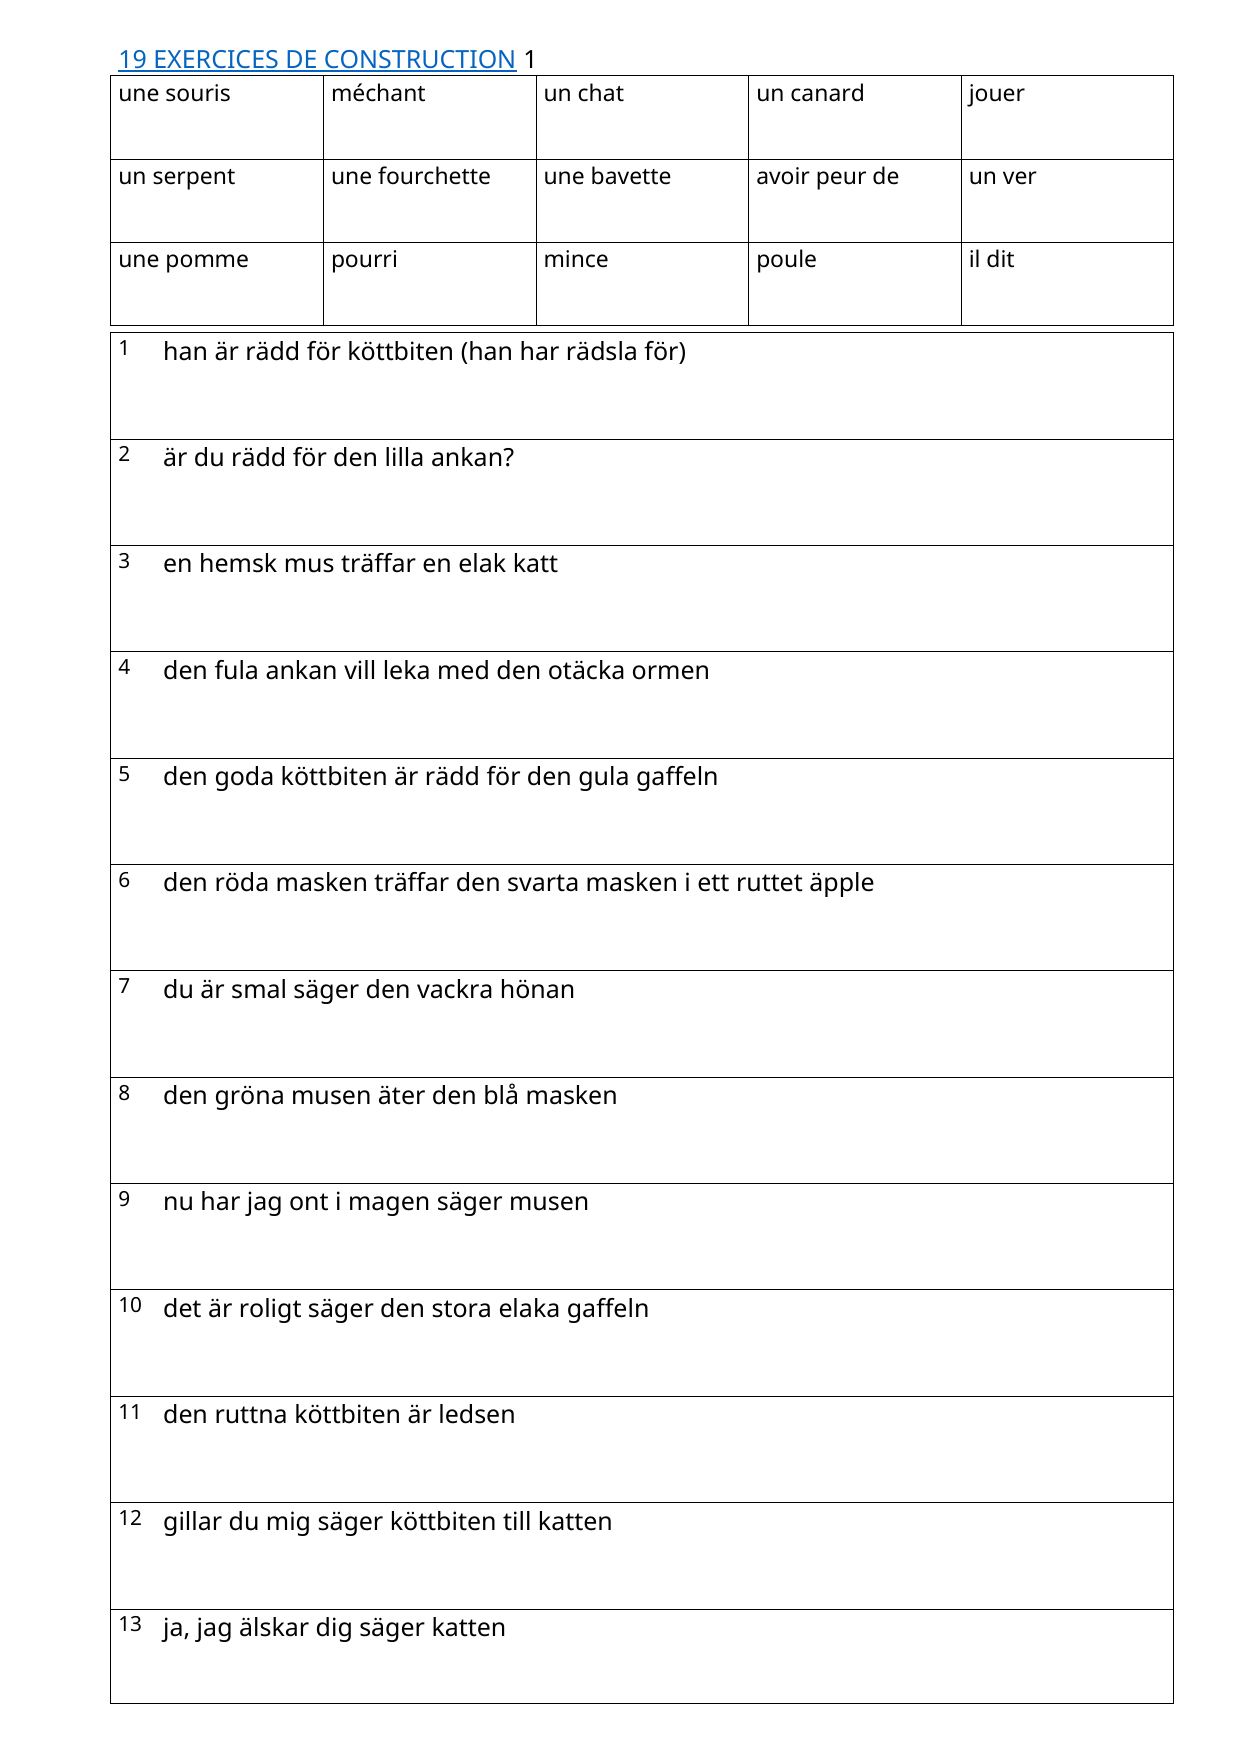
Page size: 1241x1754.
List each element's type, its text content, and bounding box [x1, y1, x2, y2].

table_cell [111, 191, 323, 242]
table_cell den ruttna köttbiten är ledsen [156, 1397, 1173, 1502]
table_cell [111, 274, 323, 325]
table_cell [537, 191, 748, 242]
table_cell il dit [962, 243, 1173, 274]
table_cell den goda köttbiten är rädd för den gula gaffeln [156, 759, 1173, 864]
table_cell [537, 274, 748, 325]
table_header une souris [111, 76, 323, 108]
table_cell [324, 191, 536, 242]
table_cell [537, 108, 748, 159]
table_cell gillar du mig säger köttbiten till katten [156, 1503, 1173, 1608]
table_header han är rädd för köttbiten (han har rädsla för) [156, 333, 1173, 438]
table_cell [111, 865, 156, 970]
table_cell poule [749, 243, 961, 274]
table_cell une fourchette [324, 160, 536, 191]
table_header méchant [324, 76, 536, 108]
table_header [111, 333, 156, 438]
table_cell un serpent [111, 160, 323, 191]
table_cell ja, jag älskar dig säger katten [156, 1610, 1173, 1703]
table_cell [111, 1078, 156, 1183]
table_cell un ver [962, 160, 1173, 191]
table_cell nu har jag ont i magen säger musen [156, 1184, 1173, 1289]
table_cell [111, 759, 156, 864]
table_header jouer [962, 76, 1173, 108]
table_cell [324, 108, 536, 159]
table_cell [962, 191, 1173, 242]
table_cell du är smal säger den vackra hönan [156, 971, 1173, 1077]
table_header un canard [749, 76, 961, 108]
table_cell [111, 971, 156, 1077]
table_cell une bavette [537, 160, 748, 191]
table_cell [749, 274, 961, 325]
table_cell [749, 108, 961, 159]
table_cell [111, 1503, 156, 1608]
table_cell pourri [324, 243, 536, 274]
table_cell den gröna musen äter den blå masken [156, 1078, 1173, 1183]
table_cell [111, 1290, 156, 1396]
table_cell är du rädd för den lilla ankan? [156, 440, 1173, 545]
table_cell den röda masken träffar den svarta masken i ett ruttet äpple [156, 865, 1173, 970]
table_header un chat [537, 76, 748, 108]
table_cell avoir peur de [749, 160, 961, 191]
table_cell [111, 546, 156, 651]
table_cell [111, 652, 156, 758]
table_cell mince [537, 243, 748, 274]
table_cell [962, 274, 1173, 325]
table_cell det är roligt säger den stora elaka gaffeln [156, 1290, 1173, 1396]
table_cell en hemsk mus träffar en elak katt [156, 546, 1173, 651]
table_cell [111, 108, 323, 159]
table_cell [111, 440, 156, 545]
table_cell [111, 1397, 156, 1502]
text 19 EXERCICES DE CONSTRUCTION 1 [118, 41, 1199, 75]
table_cell den fula ankan vill leka med den otäcka ormen [156, 652, 1173, 758]
table_cell [111, 1184, 156, 1289]
table_cell [962, 108, 1173, 159]
table_cell [111, 1610, 156, 1703]
table_cell une pomme [111, 243, 323, 274]
table_cell [324, 274, 536, 325]
table_cell [749, 191, 961, 242]
